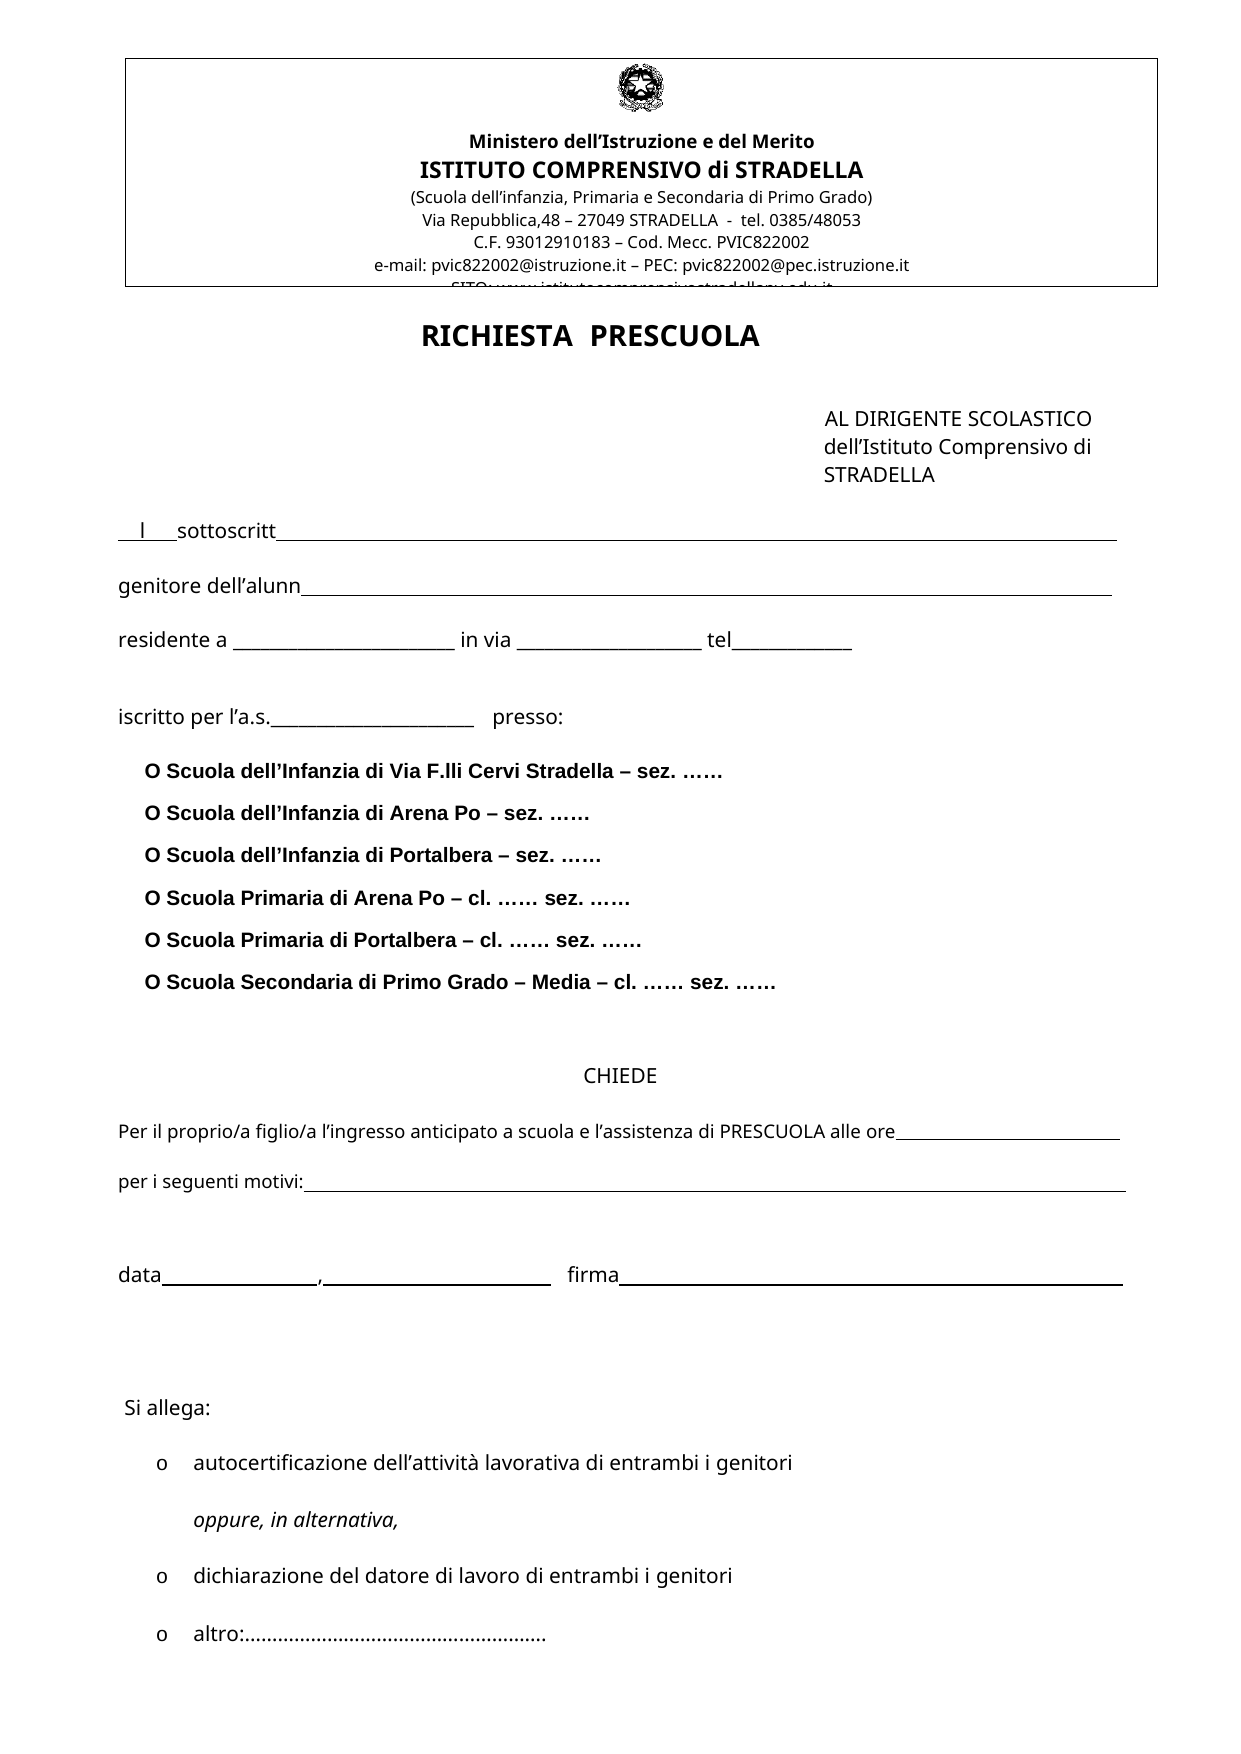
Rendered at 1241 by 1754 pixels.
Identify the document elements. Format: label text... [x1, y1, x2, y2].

list autocertificazione dell’attività lavorativa di entrambi i genitori [156, 1448, 1169, 1476]
text o altro:………………………………………………. [156, 1619, 1169, 1647]
text O Scuola Primaria di Portalbera – cl. …… sez. …… [144, 928, 1169, 952]
list dichiarazione del datore di lavoro di entrambi i genitori [156, 1562, 1169, 1590]
text AL DIRIGENTE SCOLASTICO [824, 406, 1169, 432]
text CHIEDE [106, 1061, 1134, 1089]
text per i seguenti motivi: [118, 1169, 1169, 1194]
text dell’Istituto Comprensivo di STRADELLA [823, 432, 1100, 489]
text O Scuola Primaria di Arena Po – cl. …… sez. …… [144, 885, 783, 909]
text residente a ________________________ in via ____________________ tel_____________ [118, 625, 1114, 653]
text genitore dell’alunn [118, 571, 1169, 599]
text iscritto per l’a.s.______________________ presso: [118, 702, 1114, 731]
text l sottoscritt [118, 516, 1169, 544]
text RICHIESTA PRESCUOLA [421, 315, 819, 355]
text Per il proprio/a figlio/a l’ingresso anticipato a scuola e l’assistenza di PRESCUOLA alle ore [118, 1118, 1169, 1143]
subtitle O Scuola dell’Infanzia di Via F.lli Cervi Stradella – sez. …… O Scuola dell’Infanzia di Arena Po – sez. …… [144, 758, 726, 824]
text data , firma [118, 1260, 1169, 1288]
picture [617, 63, 664, 112]
text oppure, in alternativa, [193, 1505, 1169, 1533]
text O Scuola dell’Infanzia di Portalbera – sez. …… [144, 843, 1169, 867]
text Si allega: [106, 1393, 229, 1421]
text O Scuola Secondaria di Primo Grado – Media – cl. …… sez. …… [144, 970, 1169, 994]
